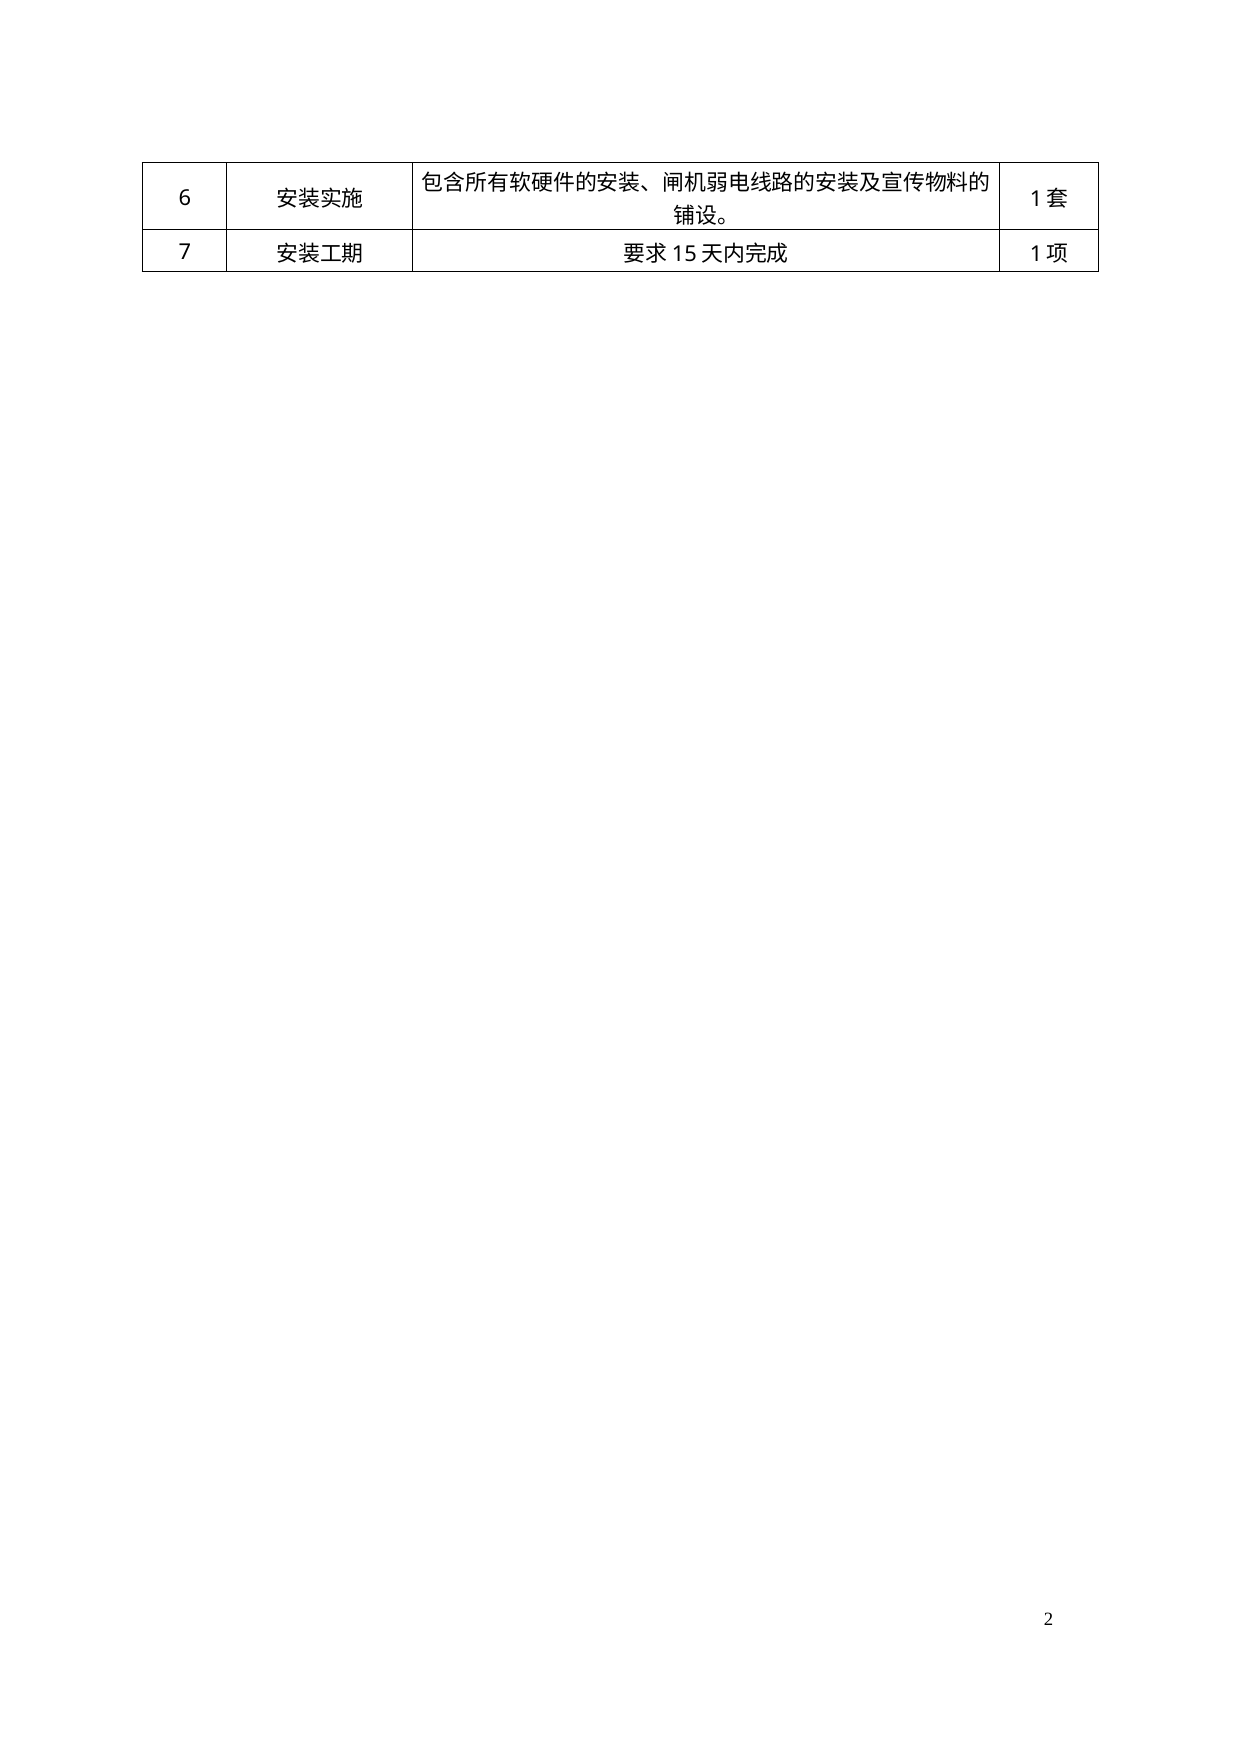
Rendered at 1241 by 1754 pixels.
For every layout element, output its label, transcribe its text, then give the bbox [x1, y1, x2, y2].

table_cell 6 [143, 163, 226, 229]
table_cell 要求15天内完成 [413, 230, 999, 271]
table_cell 7 [143, 230, 226, 271]
table_cell 安装实施 [227, 163, 412, 229]
table_cell 1项 [1000, 230, 1098, 271]
table_cell 安装工期 [227, 230, 412, 271]
table_cell 1套 [1000, 163, 1098, 229]
table_cell 包含所有软硬件的安装、闸机弱电线路的安装及宣传物料的铺设。 [413, 163, 999, 229]
